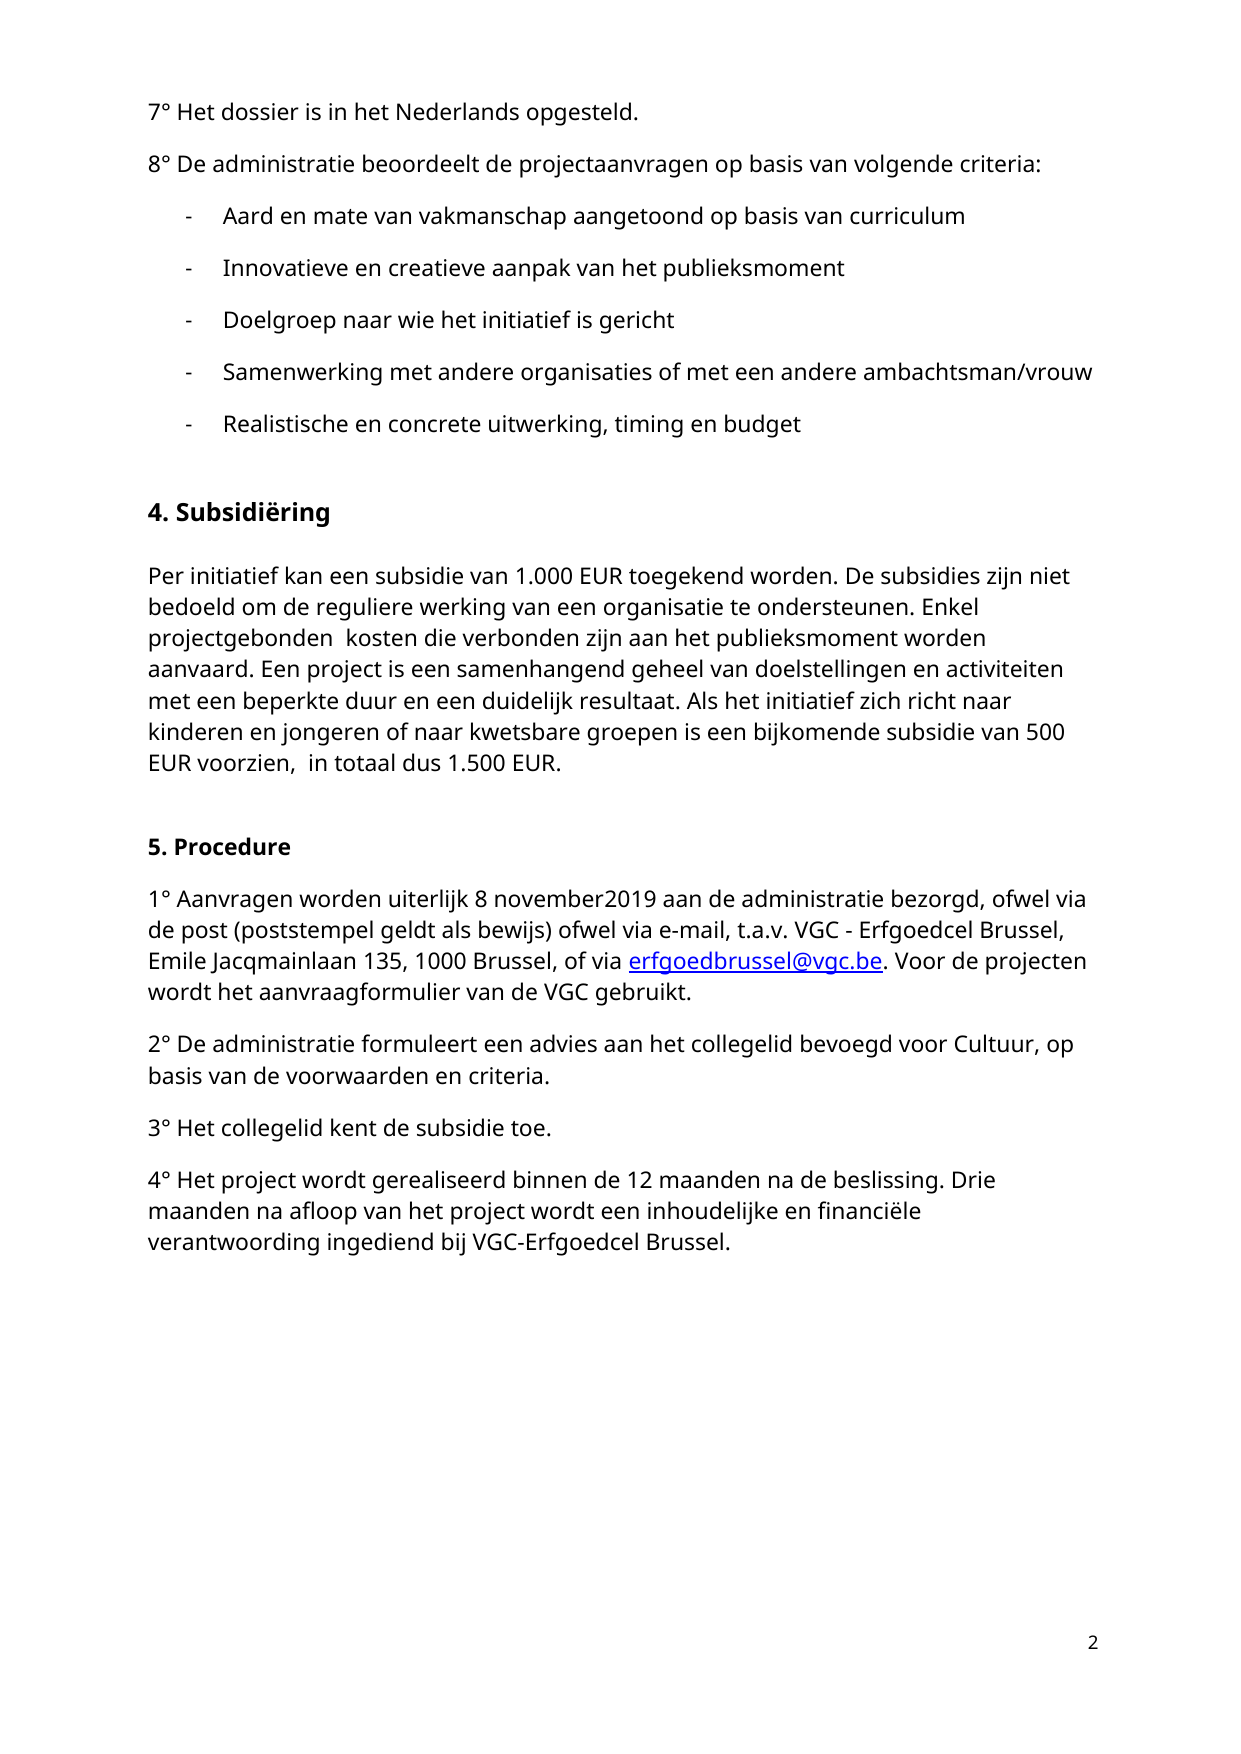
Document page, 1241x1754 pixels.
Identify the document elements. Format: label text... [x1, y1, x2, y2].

text 4° Het project wordt gerealiseerd binnen de 12 maanden na de beslissing. Drie maanden na afloop van het project wordt een inhoudelijke en financiële verantwoording ingediend bij VGC-Erfgoedcel Brussel. [148, 1164, 1098, 1258]
text 8° De administratie beoordeelt de projectaanvragen op basis van volgende criteria: [148, 148, 1098, 179]
text 5. Procedure [148, 799, 1098, 862]
list Realistische en concrete uitwerking, timing en budget [185, 408, 1098, 439]
text Per initiatief kan een subsidie van 1.000 EUR toegekend worden. De subsidies zijn niet bedoeld om de reguliere werking van een organisatie te ondersteunen. Enkel projectgebonden kosten die verbonden zijn aan het publieksmoment worden aanvaard. Een project is een samenhangend geheel van doelstellingen en activiteiten met een beperkte duur en een duidelijk resultaat. Als het initiatief zich richt naar kinderen en jongeren of naar kwetsbare groepen is een bijkomende subsidie van 500 EUR voorzien, in totaal dus 1.500 EUR. [148, 560, 1098, 778]
text 4. Subsidiëring [148, 460, 1098, 528]
text 2° De administratie formuleert een advies aan het collegelid bevoegd voor Cultuur, op basis van de voorwaarden en criteria. [148, 1028, 1098, 1091]
list Samenwerking met andere organisaties of met een andere ambachtsman/vrouw [185, 356, 1098, 387]
list Doelgroep naar wie het initiatief is gericht [185, 304, 1098, 335]
list Innovatieve en creatieve aanpak van het publieksmoment [185, 252, 1098, 283]
text 7° Het dossier is in het Nederlands opgesteld. [148, 96, 1098, 127]
text 3° Het collegelid kent de subsidie toe. [148, 1112, 1098, 1143]
text 1° Aanvragen worden uiterlijk 8 november2019 aan de administratie bezorgd, ofwel via de post (poststempel geldt als bewijs) ofwel via e-mail, t.a.v. VGC - Erfgoedcel Brussel, Emile Jacqmainlaan 135, 1000 Brussel, of via erfgoedbrussel@vgc.be. Voor de projecten wordt het aanvraagformulier van de VGC gebruikt. [148, 883, 1098, 1008]
list Aard en mate van vakmanschap aangetoond op basis van curriculum [185, 200, 1098, 231]
